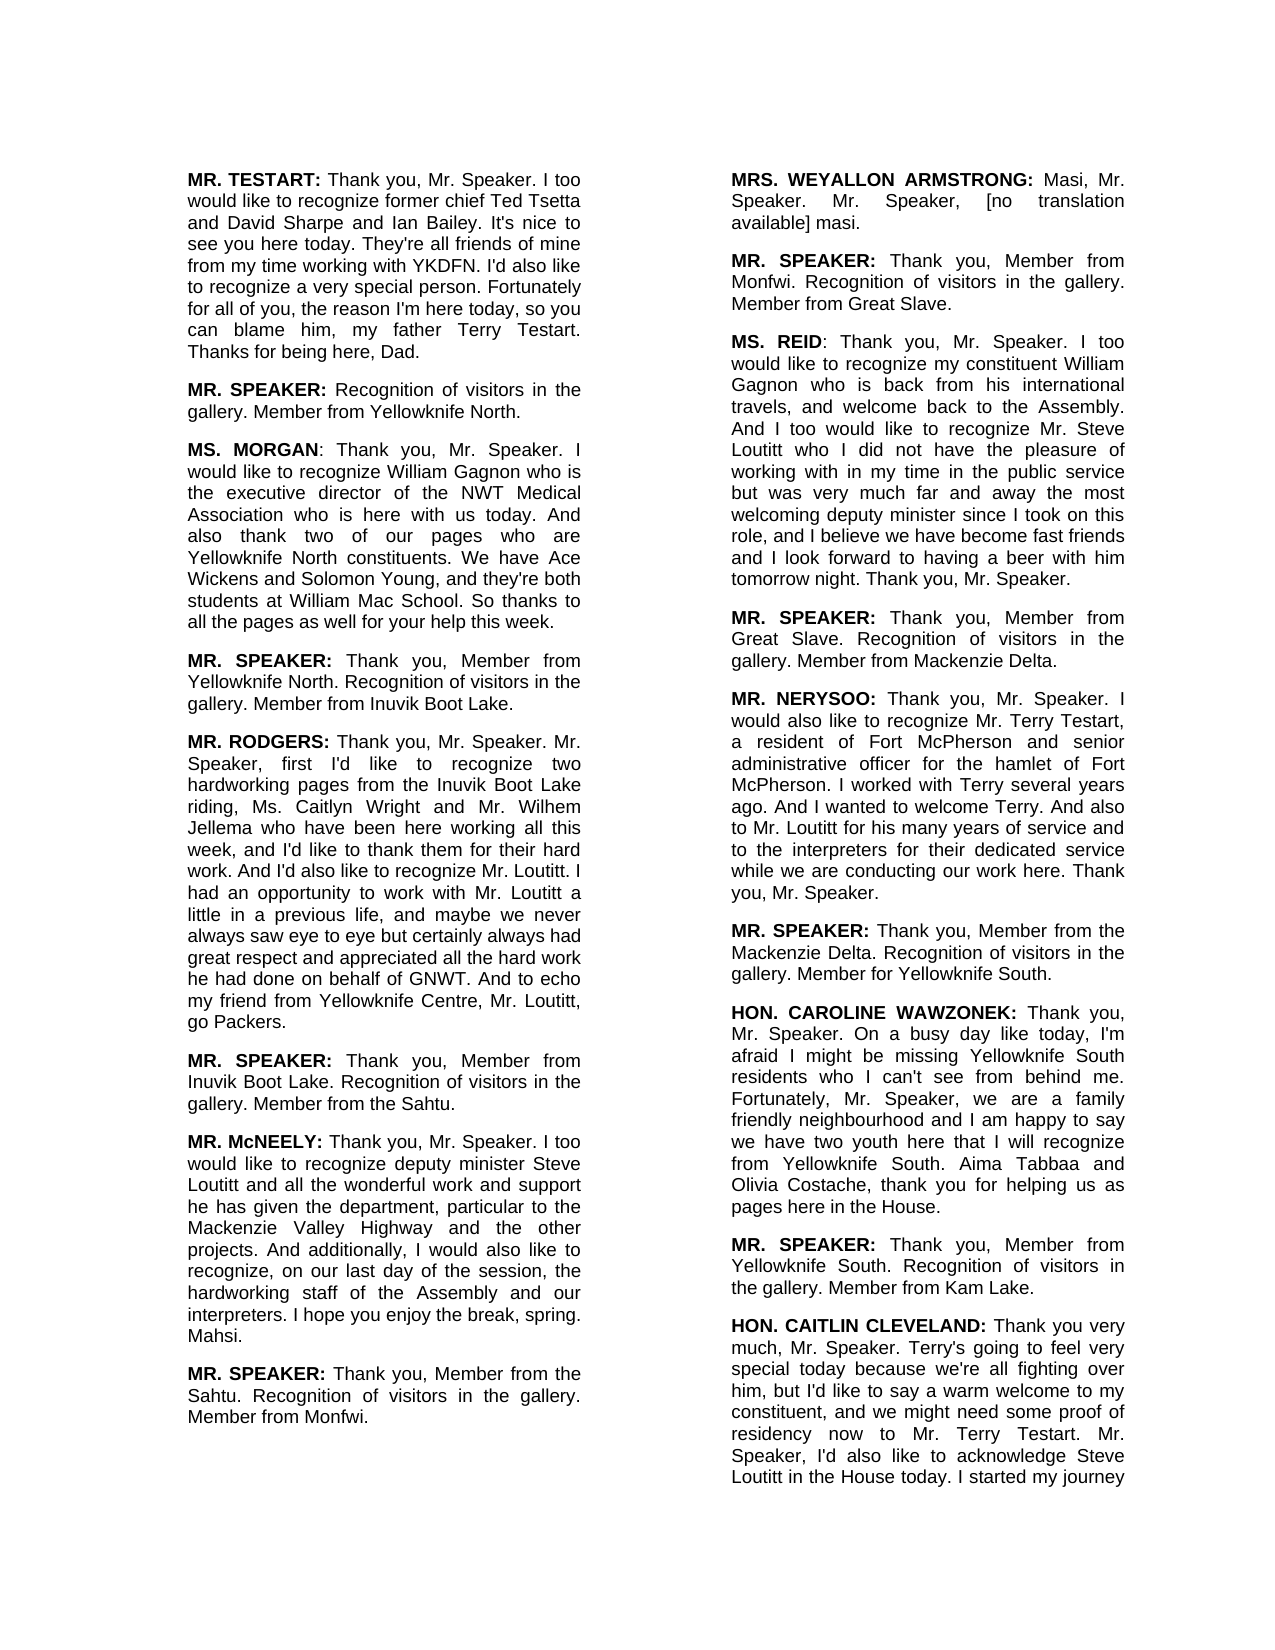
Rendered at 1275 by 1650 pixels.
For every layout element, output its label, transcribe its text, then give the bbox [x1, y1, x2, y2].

text MRS. WEYALLON ARMSTRONG: Masi, Mr. Speaker. Mr. Speaker, [no translation available] masi. [731, 168, 1125, 233]
text MR. SPEAKER: Thank you, Member from Inuvik Boot Lake. Recognition of visitors in the gallery. Member from the Sahtu. [187, 1049, 581, 1114]
text MR. SPEAKER: Thank you, Member from Yellowknife South. Recognition of visitors in the gallery. Member from Kam Lake. [731, 1234, 1125, 1298]
text MR. SPEAKER: Thank you, Member from Monfwi. Recognition of visitors in the gallery. Member from Great Slave. [731, 250, 1125, 314]
text MS. MORGAN: Thank you, Mr. Speaker. I would like to recognize William Gagnon who is the executive director of the NWT Medical Association who is here with us today. And also thank two of our pages who are Yellowknife North constituents. We have Ace Wickens and Solomon Young, and they're both students at William Mac School. So thanks to all the pages as well for your help this week. [187, 439, 581, 633]
text MR. RODGERS: Thank you, Mr. Speaker. Mr. Speaker, first I'd like to recognize two hardworking pages from the Inuvik Boot Lake riding, Ms. Caitlyn Wright and Mr. Wilhem Jellema who have been here working all this week, and I'd like to thank them for their hard work. And I'd also like to recognize Mr. Loutitt. I had an opportunity to work with Mr. Loutitt a little in a previous life, and maybe we never always saw eye to eye but certainly always had great respect and appreciated all the hard work he had done on behalf of GNWT. And to echo my friend from Yellowknife Centre, Mr. Loutitt, go Packers. [187, 731, 581, 1033]
text MR. SPEAKER: Thank you, Member from the Sahtu. Recognition of visitors in the gallery. Member from Monfwi. [187, 1363, 581, 1428]
text HON. CAROLINE WAWZONEK: Thank you, Mr. Speaker. On a busy day like today, I'm afraid I might be missing Yellowknife South residents who I can't see from behind me. Fortunately, Mr. Speaker, we are a family friendly neighbourhood and I am happy to say we have two youth here that I will recognize from Yellowknife South. Aima Tabbaa and Olivia Costache, thank you for helping us as pages here in the House. [731, 1001, 1125, 1217]
text MR. SPEAKER: Thank you, Member from Yellowknife North. Recognition of visitors in the gallery. Member from Inuvik Boot Lake. [187, 649, 581, 714]
text MR. NERYSOO: Thank you, Mr. Speaker. I would also like to recognize Mr. Terry Testart, a resident of Fort McPherson and senior administrative officer for the hamlet of Fort McPherson. I worked with Terry several years ago. And I wanted to welcome Terry. And also to Mr. Loutitt for his many years of service and to the interpreters for their dedicated service while we are conducting our work here. Thank you, Mr. Speaker. [731, 688, 1125, 903]
text MR. TESTART: Thank you, Mr. Speaker. I too would like to recognize former chief Ted Tsetta and David Sharpe and Ian Bailey. It's nice to see you here today. They're all friends of mine from my time working with YKDFN. I'd also like to recognize a very special person. Fortunately for all of you, the reason I'm here today, so you can blame him, my father Terry Testart. Thanks for being here, Dad. [187, 168, 581, 362]
text MR. SPEAKER: Recognition of visitors in the gallery. Member from Yellowknife North. [187, 379, 581, 422]
text MR. SPEAKER: Thank you, Member from the Mackenzie Delta. Recognition of visitors in the gallery. Member for Yellowknife South. [731, 920, 1125, 985]
text MS. REID: Thank you, Mr. Speaker. I too would like to recognize my constituent William Gagnon who is back from his international travels, and welcome back to the Assembly. And I too would like to recognize Mr. Steve Loutitt who I did not have the pleasure of working with in my time in the public service but was very much far and away the most welcoming deputy minister since I took on this role, and I believe we have become fast friends and I look forward to having a beer with him tomorrow night. Thank you, Mr. Speaker. [731, 331, 1125, 590]
text MR. McNEELY: Thank you, Mr. Speaker. I too would like to recognize deputy minister Steve Loutitt and all the wonderful work and support he has given the department, particular to the Mackenzie Valley Highway and the other projects. And additionally, I would also like to recognize, on our last day of the session, the hardworking staff of the Assembly and our interpreters. I hope you enjoy the break, spring. Mahsi. [187, 1131, 581, 1346]
text MR. SPEAKER: Thank you, Member from Great Slave. Recognition of visitors in the gallery. Member from Mackenzie Delta. [731, 606, 1125, 671]
